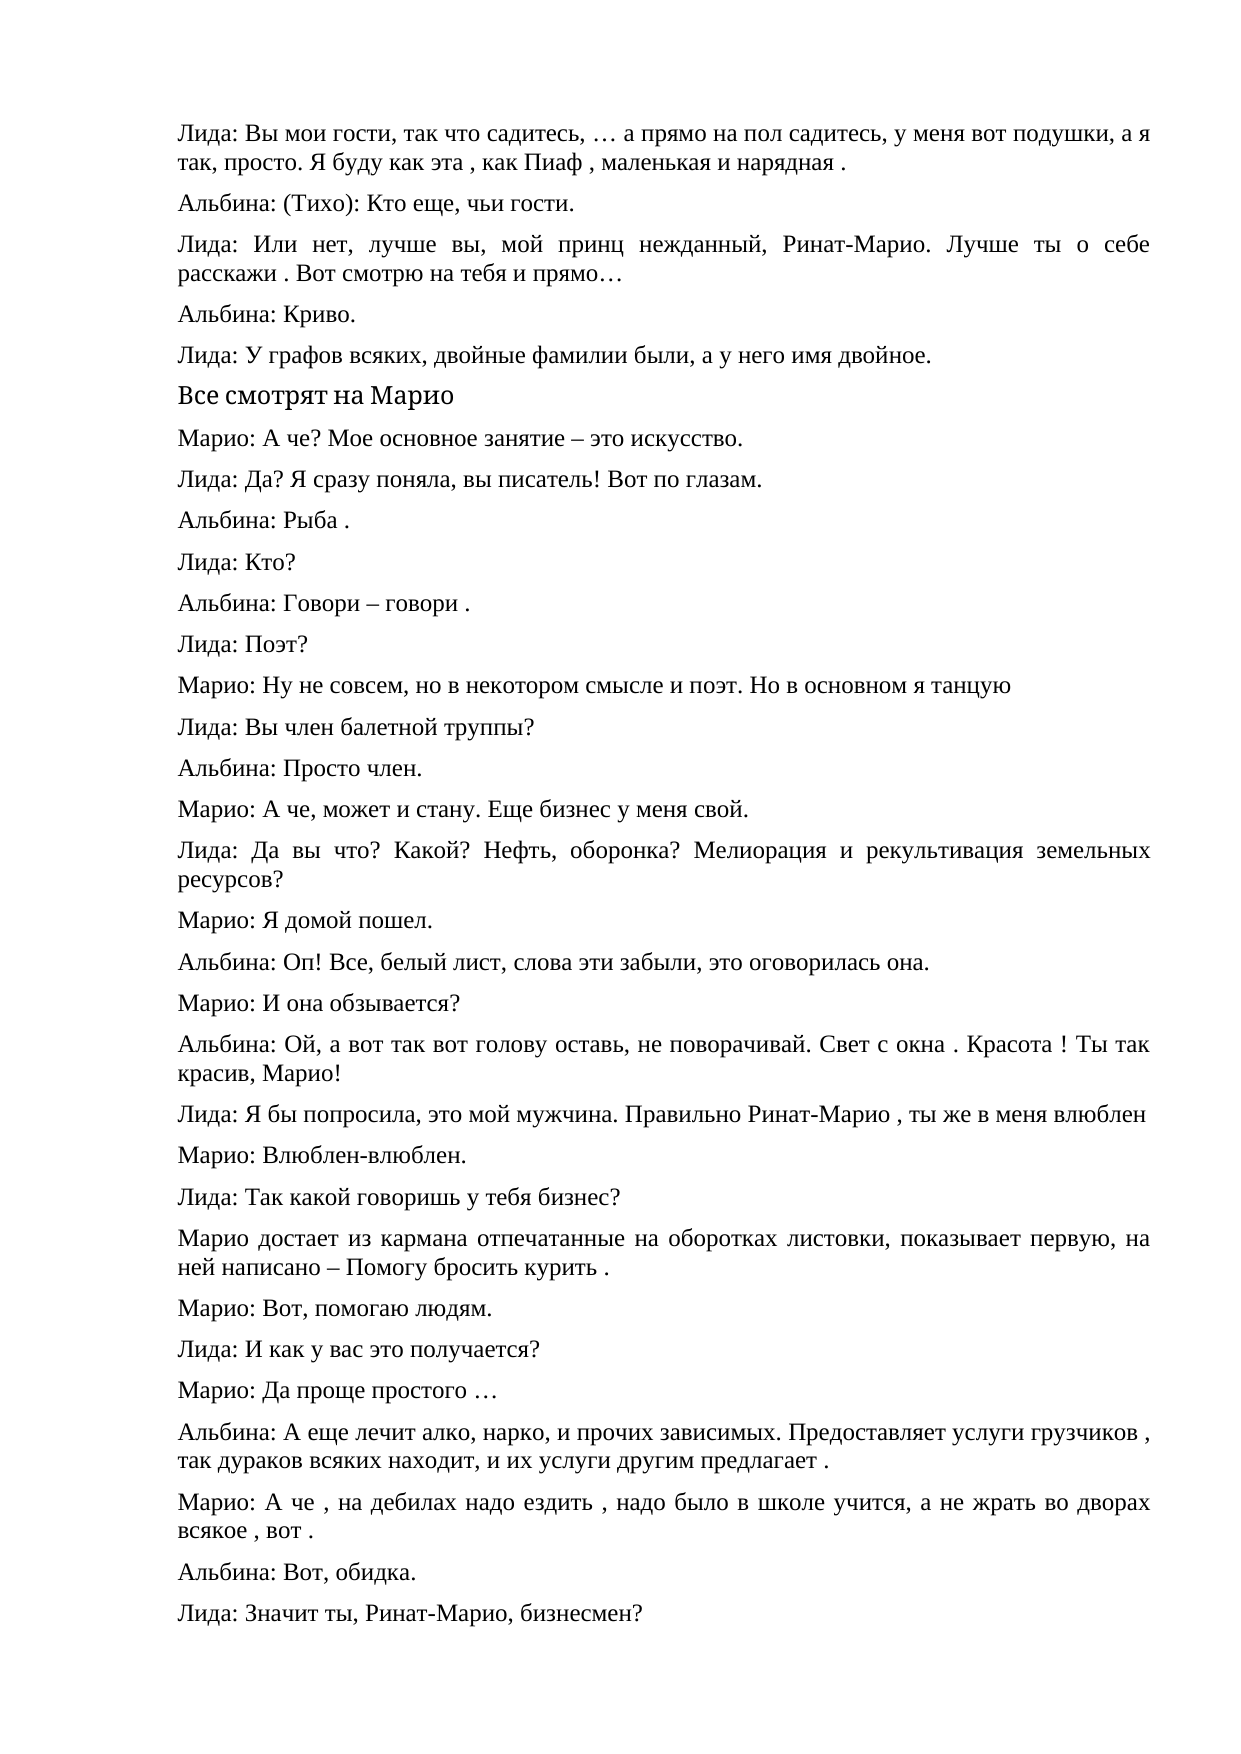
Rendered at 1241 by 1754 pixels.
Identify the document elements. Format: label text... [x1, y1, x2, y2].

text Альбина: Вот, обидка. [177, 1557, 1152, 1586]
text Лида: Так какой говоришь у тебя бизнес? [177, 1182, 1152, 1211]
text Лида: Да вы что? Какой? Нефть, оборонка? Мелиорация и рекультивация земельных ресурсов? [177, 836, 1152, 893]
text Альбина: (Тихо): Кто еще, чьи гости. [177, 188, 1152, 217]
text Лида: И как у вас это получается? [177, 1334, 1152, 1363]
text Все смотрят на Марио [177, 382, 1152, 411]
text Марио: А че , на дебилах надо ездить , надо было в школе учится, а не жрать во дворах всякое , вот . [177, 1487, 1152, 1544]
text Марио: Вот, помогаю людям. [177, 1293, 1152, 1322]
text Альбина: Криво. [177, 299, 1152, 328]
text Лида: Или нет, лучше вы, мой принц нежданный, Ринат-Марио. Лучше ты о себе расскажи . Вот смотрю на тебя и прямо… [177, 229, 1152, 287]
text Альбина: Рыба . [177, 506, 1152, 534]
text Марио: Ну не совсем, но в некотором смысле и поэт. Но в основном я танцую [177, 671, 1152, 699]
text Лида: Я бы попросила, это мой мужчина. Правильно Ринат-Марио , ты же в меня влюблен [177, 1099, 1152, 1128]
text Марио: Я домой пошел. [177, 906, 1152, 934]
text Марио: Влюблен-влюблен. [177, 1141, 1152, 1169]
text Альбина: Просто член. [177, 753, 1152, 782]
text Альбина: Ой, а вот так вот голову оставь, не поворачивай. Свет с окна . Красота ! Ты так красив, Марио! [177, 1029, 1152, 1087]
text Лида: У графов всяких, двойные фамилии были, а у него имя двойное. [177, 341, 1152, 369]
text Марио достает из кармана отпечатанные на оборотках листовки, показывает первую, на ней написано – Помогу бросить курить . [177, 1223, 1152, 1281]
text Марио: А че? Мое основное занятие – это искусство. [177, 423, 1152, 452]
text Марио: А че, может и стану. Еще бизнес у меня свой. [177, 794, 1152, 823]
text Лида: Да? Я сразу поняла, вы писатель! Вот по глазам. [177, 464, 1152, 493]
text Марио: Да проще простого … [177, 1376, 1152, 1404]
text Лида: Значит ты, Ринат-Марио, бизнесмен? [177, 1598, 1152, 1627]
text Лида: Вы член балетной труппы? [177, 712, 1152, 741]
text Марио: И она обзывается? [177, 988, 1152, 1017]
text Лида: Поэт? [177, 629, 1152, 658]
text Альбина: Говори – говори . [177, 588, 1152, 617]
text Лида: Вы мои гости, так что садитесь, … а прямо на пол садитесь, у меня вот подушки, а я так, просто. Я буду как эта , как Пиаф , маленькая и нарядная . [177, 118, 1152, 176]
text Лида: Кто? [177, 547, 1152, 576]
text Альбина: Оп! Все, белый лист, слова эти забыли, это оговорилась она. [177, 947, 1152, 976]
text Альбина: А еще лечит алко, нарко, и прочих зависимых. Предоставляет услуги грузчиков , так дураков всяких находит, и их услуги другим предлагает . [177, 1417, 1152, 1474]
